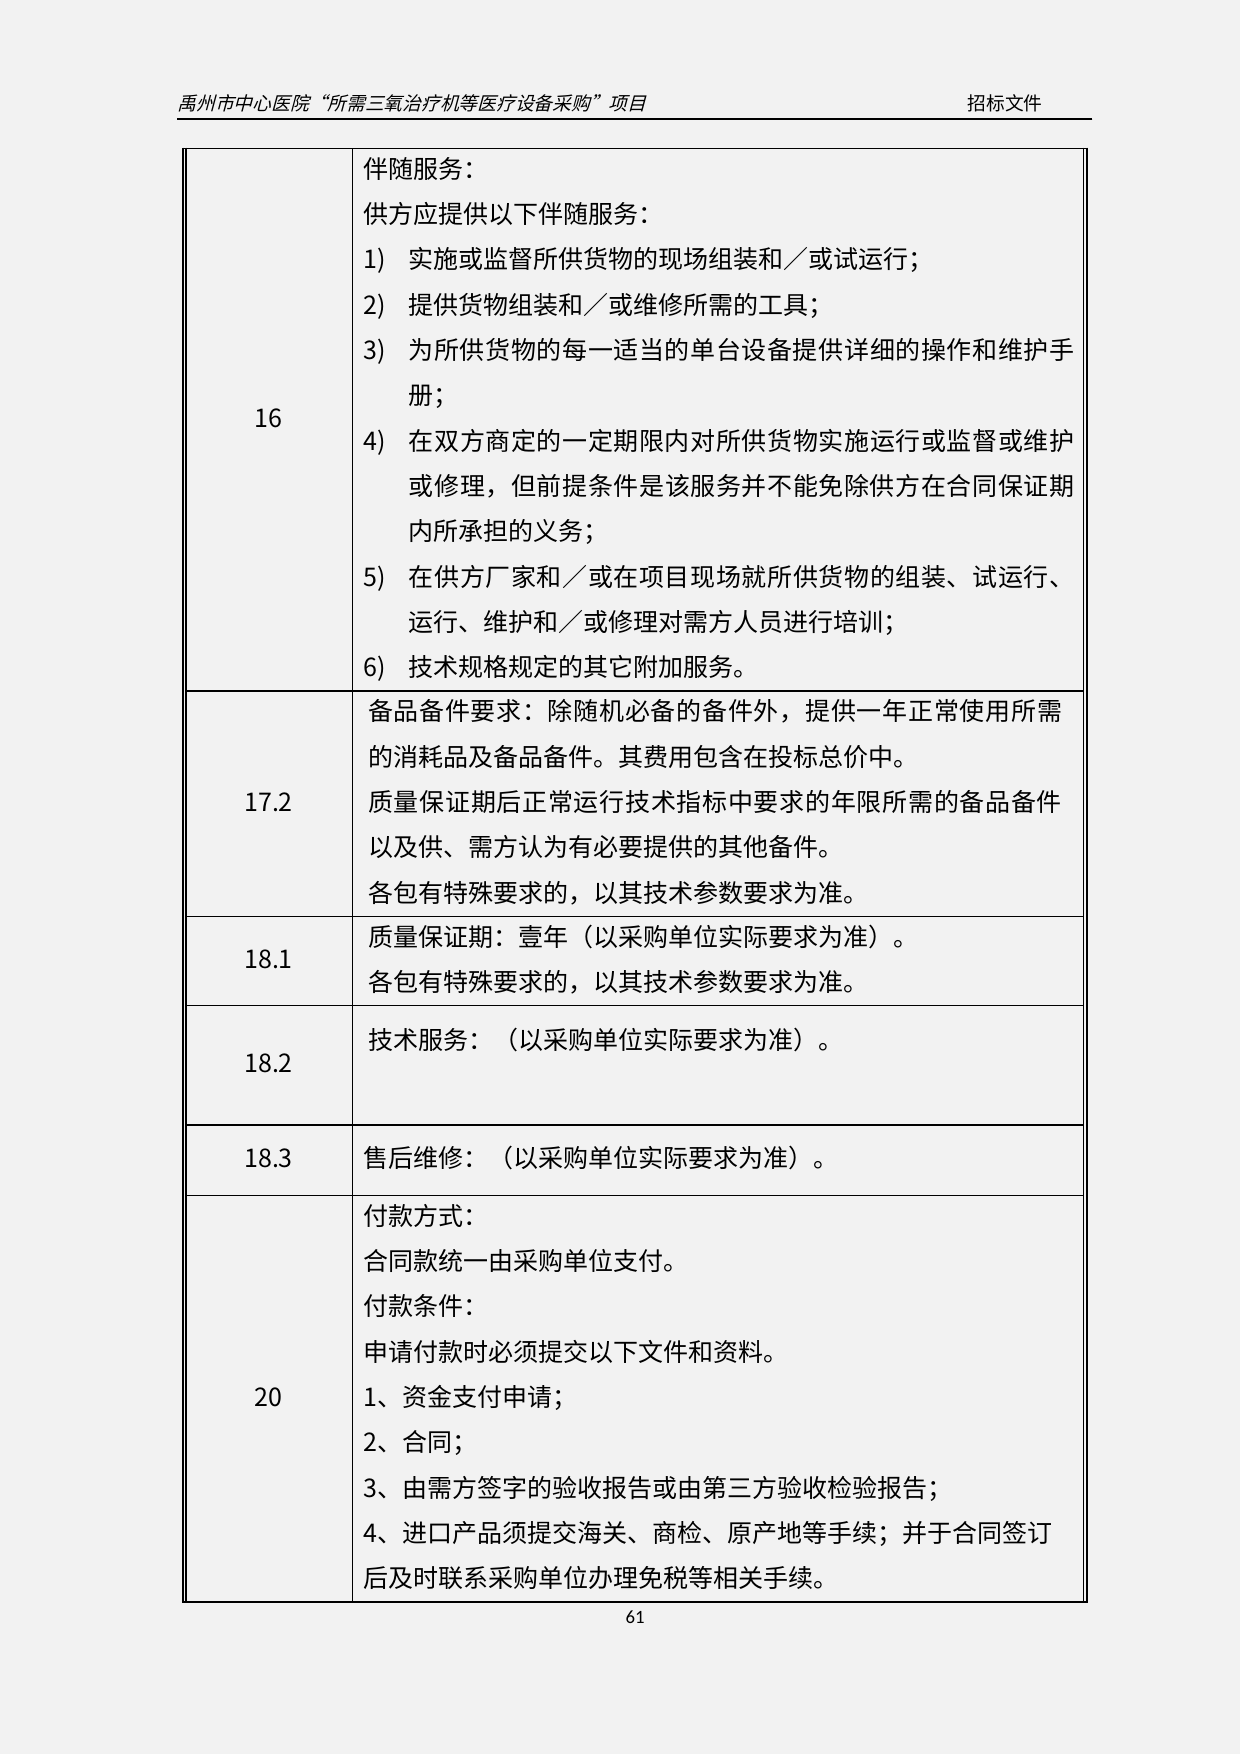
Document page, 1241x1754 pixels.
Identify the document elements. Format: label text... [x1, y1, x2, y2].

table_cell 16 [187, 149, 352, 690]
table_cell 伴随服务： 供方应提供以下伴随服务： 实施或监督所供货物的现场组装和／或试运行； 提供货物组装和／或维修所需的工具； 为所供货物的每一适当的单台设备提供详细的操作和维护手册； 在双方商定的一定期限内对所供货物实施运行或监督或维护或修理，但前提条件是该服务并不能免除供方在合同保证期内所承担的义务； 在供方厂家和／或在项目现场就所供货物的组装、试运行、运行、维护和／或修理对需方人员进行培训； 技术规格规定的其它附加服务。 [353, 149, 1083, 690]
table_cell 17.2 [187, 692, 352, 916]
table_cell 备品备件要求：除随机必备的备件外，提供一年正常使用所需的消耗品及备品备件。其费用包含在投标总价中。 质量保证期后正常运行技术指标中要求的年限所需的备品备件以及供、需方认为有必要提供的其他备件。 各包有特殊要求的，以其技术参数要求为准。 [353, 692, 1083, 916]
table_cell 售后维修：（以采购单位实际要求为准）。 [353, 1126, 1083, 1195]
table_cell 付款方式： 合同款统一由采购单位支付。 付款条件： 申请付款时必须提交以下文件和资料。 1、资金支付申请； 2、合同； 3、由需方签字的验收报告或由第三方验收检验报告； 4、进口产品须提交海关、商检、原产地等手续；并于合同签订后及时联系采购单位办理免税等相关手续。 [353, 1196, 1083, 1601]
table_cell 20 [187, 1196, 352, 1601]
table_cell 18.1 [187, 917, 352, 1005]
table_cell 技术服务：（以采购单位实际要求为准）。 [353, 1006, 1083, 1124]
table_cell 质量保证期：壹年（以采购单位实际要求为准）。 各包有特殊要求的，以其技术参数要求为准。 [353, 917, 1083, 1005]
table_cell 18.3 [187, 1126, 352, 1195]
table_cell 18.2 [187, 1006, 352, 1124]
